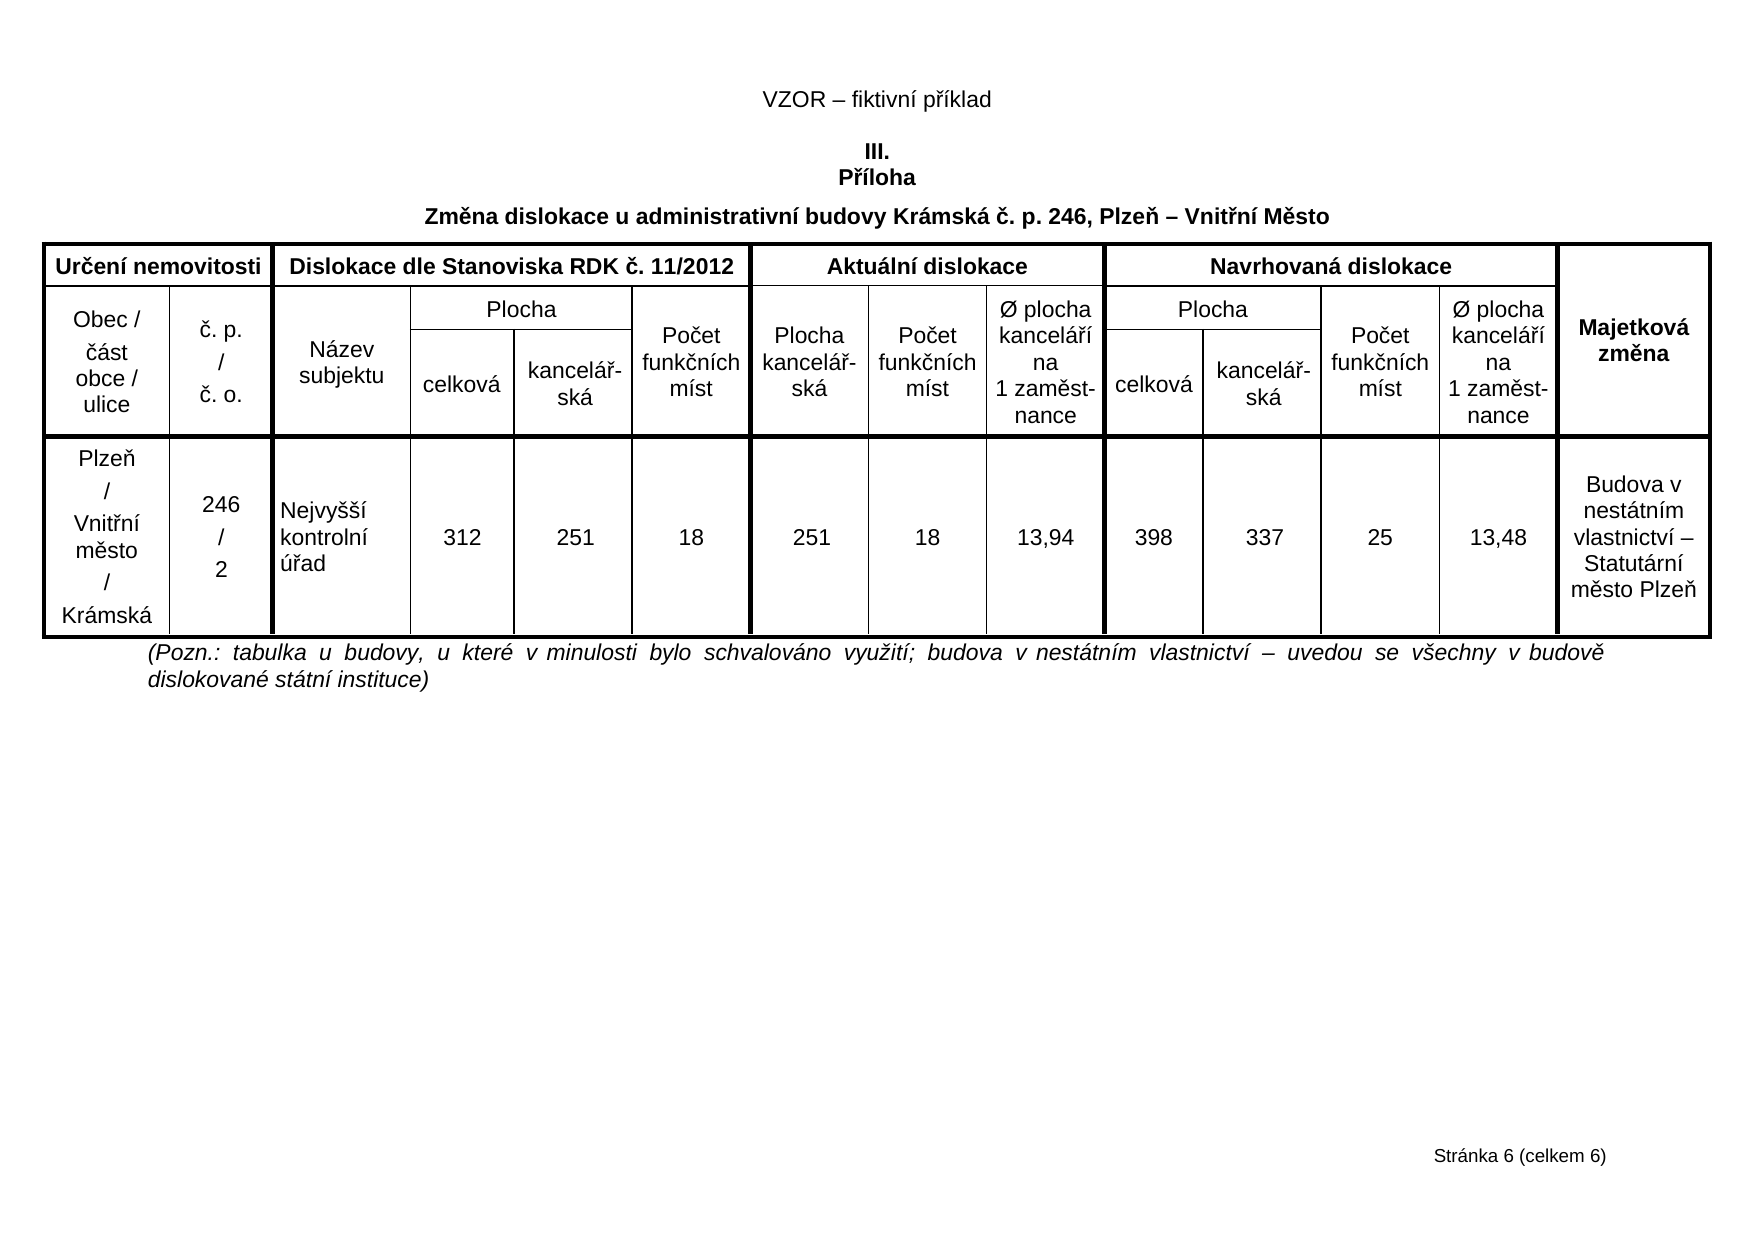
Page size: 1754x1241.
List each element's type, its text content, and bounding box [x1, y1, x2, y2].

table_cell Budova v nestátním vlastnictví – Statutární město Plzeň [1560, 439, 1708, 634]
table_cell Plocha kancelář-ská [753, 286, 868, 434]
table_cell celková [411, 330, 513, 434]
table_cell 18 [633, 439, 748, 634]
table_cell 312 [411, 439, 513, 634]
table_cell Plzeň / Vnitřní město / Krámská [46, 439, 169, 634]
table_cell Nejvyšší kontrolní úřad [275, 439, 410, 634]
table_cell 251 [515, 439, 631, 634]
text (Pozn.: tabulka u budovy, u které v minulosti bylo schvalováno využití; budova v nestátním vlastnictví – uvedou se všechny v budově dislokované státní instituce) [148, 639, 1606, 692]
table_cell Ø plocha kanceláří na 1 zaměst-nance [1440, 287, 1555, 434]
table_cell 13,48 [1440, 439, 1555, 634]
table_cell č. p. / č. o. [170, 287, 270, 434]
table_cell kancelář-ská [1204, 330, 1320, 434]
table_cell kancelář-ská [515, 330, 631, 434]
table_header Určení nemovitosti [46, 246, 270, 285]
table_cell Název subjektu [275, 287, 410, 434]
table_cell Plocha [1107, 287, 1320, 329]
table_cell Ø plocha kanceláří na 1 zaměst-nance [987, 286, 1102, 434]
table_cell Počet funkčních míst [869, 286, 986, 434]
table_cell Obec / část obce / ulice [46, 287, 169, 434]
subtitle III. Příloha [148, 138, 1606, 190]
table_cell celková [1107, 330, 1202, 434]
text Změna dislokace u administrativní budovy Krámská č. p. 246, Plzeň – Vnitřní Město [148, 203, 1606, 229]
table_header Dislokace dle Stanoviska RDK č. 11/2012 [275, 246, 748, 285]
table_header Navrhovaná dislokace [1107, 246, 1555, 285]
table_header Majetková změna [1560, 246, 1708, 434]
table_cell Počet funkčních míst [1322, 287, 1439, 434]
table_cell Počet funkčních míst [633, 287, 748, 434]
table_cell 25 [1322, 439, 1439, 634]
table_cell 251 [753, 439, 868, 634]
table_cell 18 [869, 439, 986, 634]
table_cell 398 [1107, 439, 1202, 634]
table_cell 246 / 2 [170, 439, 270, 634]
table_cell Plocha [411, 287, 631, 329]
table_cell 337 [1204, 439, 1320, 634]
table_header Aktuální dislokace [753, 246, 1102, 285]
table_cell 13,94 [987, 439, 1102, 634]
